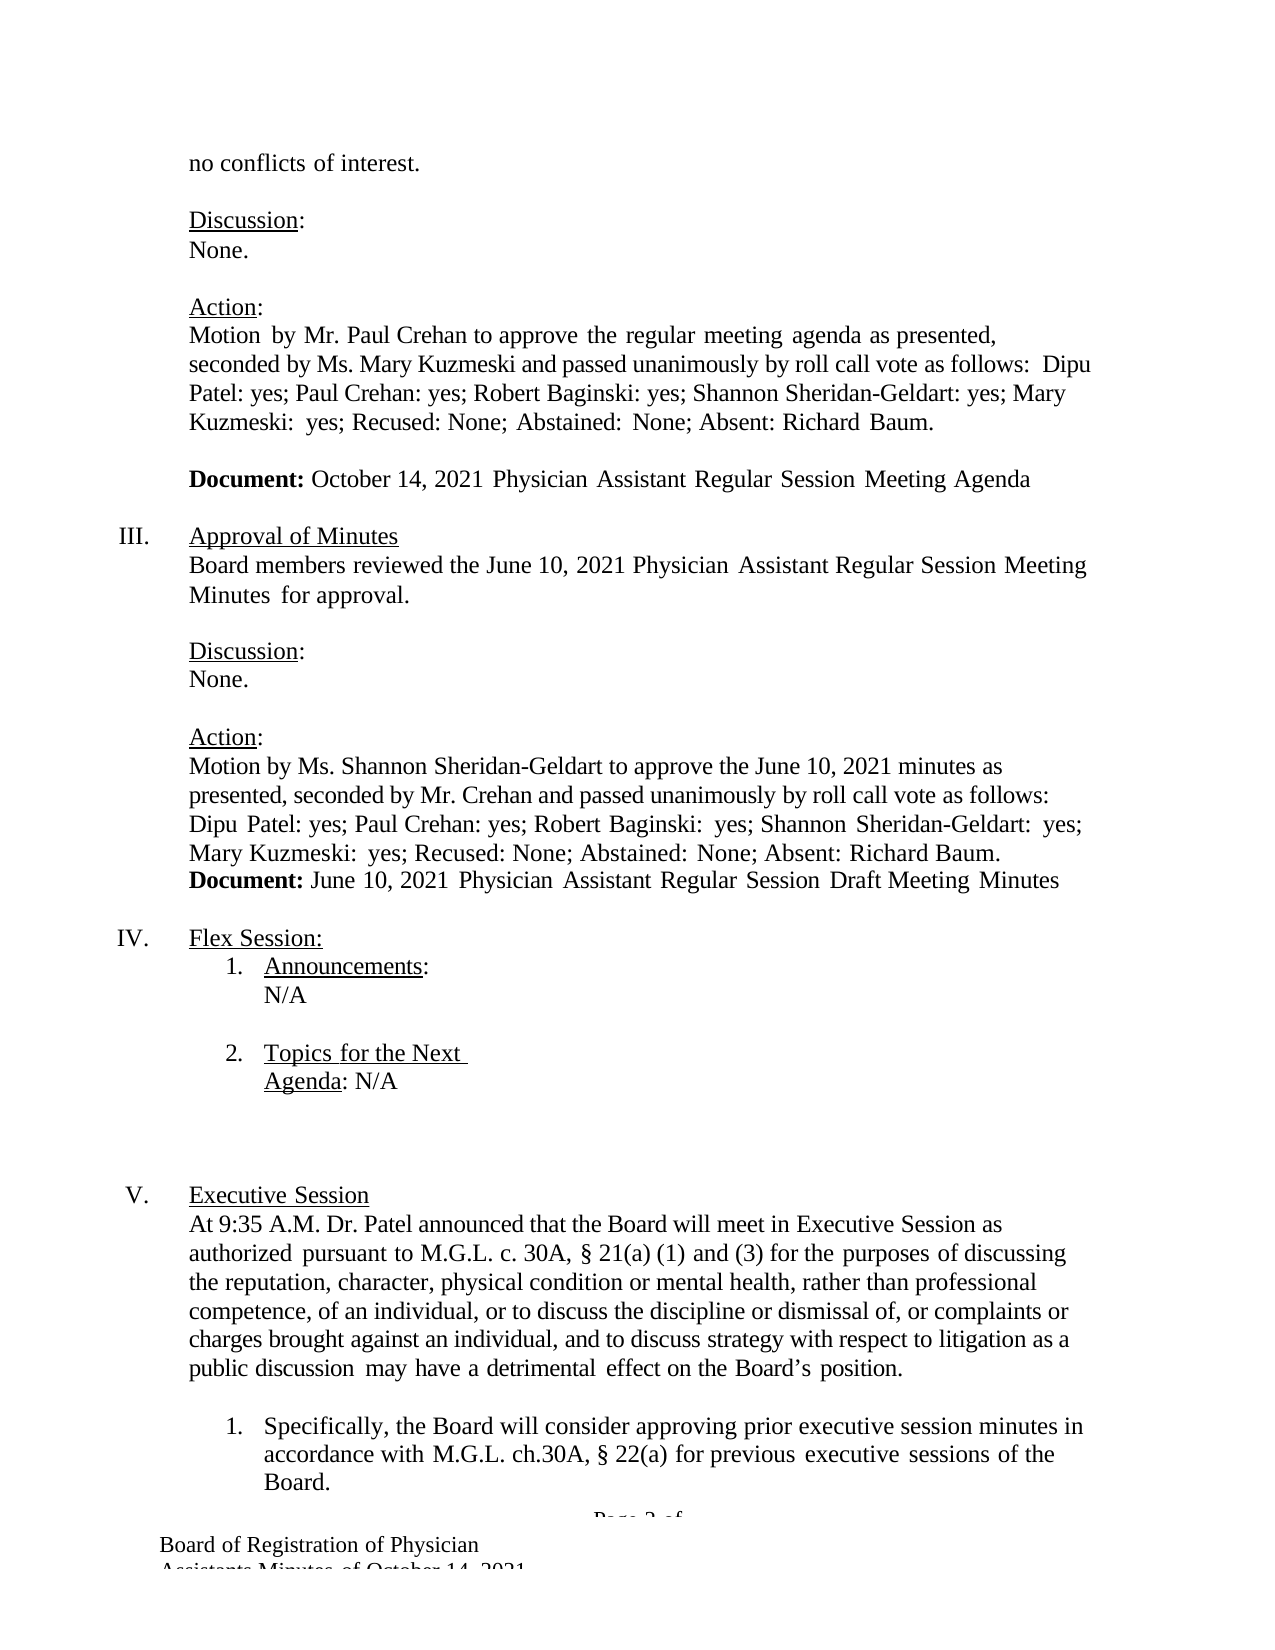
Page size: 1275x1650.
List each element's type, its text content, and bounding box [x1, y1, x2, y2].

list Approval of Minutes [118, 521, 1214, 550]
list Topics for the Next Agenda: N/A [225, 1038, 549, 1095]
text At 9:35 A.M. Dr. Patel announced that the Board will meet in Executive Session as authorized pursuant to M.G.L. c. 30A, § 21(a) (1) and (3) for the purposes of discussing the reputation, character, physical condition or mental health, rather than professional competence, of an individual, or to discuss the discipline or dismissal of, or complaints or charges brought against an individual, and to discuss strategy with respect to litigation as a public discussion may have a detrimental effect on the Board’s position. [188, 1209, 1103, 1382]
text Motion by Ms. Shannon Sheridan-Geldart to approve the June 10, 2021 minutes as presented, seconded by Mr. Crehan and passed unanimously by roll call vote as follows: Dipu Patel: yes; Paul Crehan: yes; Robert Baginski: yes; Shannon Sheridan-Geldart: yes; Mary Kuzmeski: yes; Recused: None; Abstained: None; Absent: Richard Baum. [188, 751, 1094, 866]
text Document: October 14, 2021 Physician Assistant Regular Session Meeting Agenda [188, 464, 1214, 493]
text Motion by Mr. Paul Crehan to approve the regular meeting agenda as presented, seconded by Ms. Mary Kuzmeski and passed unanimously by roll call vote as follows: Dipu Patel: yes; Paul Crehan: yes; Robert Baginski: yes; Shannon Sheridan-Geldart: yes; Mary Kuzmeski: yes; Recused: None; Abstained: None; Absent: Richard Baum. [188, 321, 1094, 436]
text None. [188, 665, 1214, 693]
text Action: [188, 292, 1214, 321]
list Executive Session [125, 1181, 1214, 1209]
text Board members reviewed the June 10, 2021 Physician Assistant Regular Session Meeting Minutes for approval. [188, 550, 1096, 609]
text Document: June 10, 2021 Physician Assistant Regular Session Draft Meeting Minutes [188, 866, 1214, 894]
list Specifically, the Board will consider approving prior executive session minutes in accordance with M.G.L. ch.30A, § 22(a) for previous executive sessions of the Board. [225, 1412, 1125, 1496]
list Flex Session: [117, 924, 1214, 952]
text no conflicts of interest. [188, 148, 1214, 177]
text Discussion: [188, 205, 1214, 234]
list Announcements: N/A [225, 952, 429, 1008]
text Discussion: [188, 636, 1214, 665]
text Action: [188, 723, 1214, 751]
text None. [188, 235, 1214, 264]
